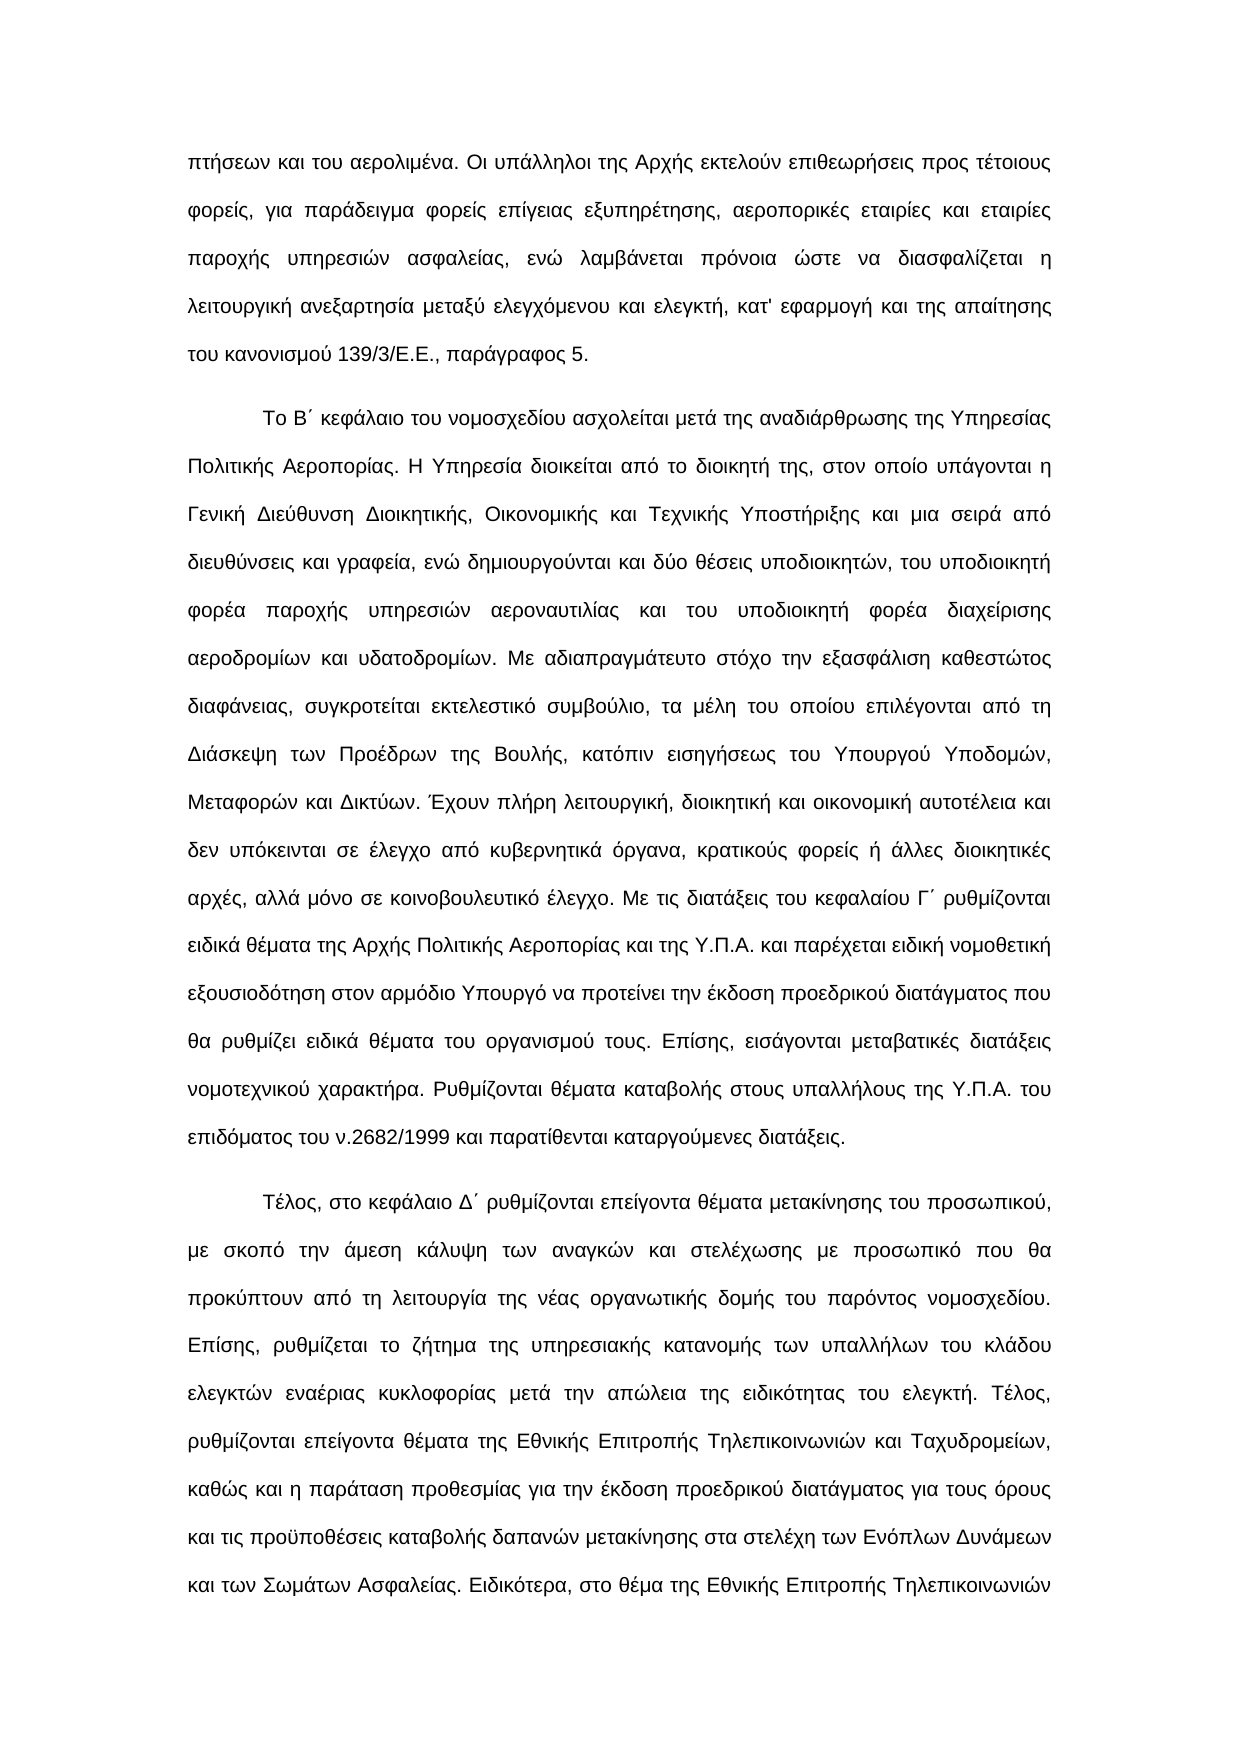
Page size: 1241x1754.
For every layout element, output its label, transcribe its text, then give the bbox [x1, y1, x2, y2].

text Το Β΄ κεφάλαιο του νομοσχεδίου ασχολείται μετά της αναδιάρθρωσης της Υπηρεσίας Πολιτικής Αεροπορίας. Η Υπηρεσία διοικείται από το διοικητή της, στον οποίο υπάγονται η Γενική Διεύθυνση Διοικητικής, Οικονομικής και Τεχνικής Υποστήριξης και μια σειρά από διευθύνσεις και γραφεία, ενώ δημιουργούνται και δύο θέσεις υποδιοικητών, του υποδιοικητή φορέα παροχής υπηρεσιών αεροναυτιλίας και του υποδιοικητή φορέα διαχείρισης αεροδρομίων και υδατοδρομίων. Με αδιαπραγμάτευτο στόχο την εξασφάλιση καθεστώτος διαφάνειας, συγκροτείται εκτελεστικό συμβούλιο, τα μέλη του οποίου επιλέγονται από τη Διάσκεψη των Προέδρων της Βουλής, κατόπιν εισηγήσεως του Υπουργού Υποδομών, Μεταφορών και Δικτύων. Έχουν πλήρη λειτουργική, διοικητική και οικονομική αυτοτέλεια και δεν υπόκεινται σε έλεγχο από κυβερνητικά όργανα, κρατικούς φορείς ή άλλες διοικητικές αρχές, αλλά μόνο σε κοινοβουλευτικό έλεγχο. Με τις διατάξεις του κεφαλαίου Γ΄ ρυθμίζονται ειδικά θέματα της Αρχής Πολιτικής Αεροπορίας και της Υ.Π.Α. και παρέχεται ειδική νομοθετική εξουσιοδότηση στον αρμόδιο Υπουργό να προτείνει την έκδοση προεδρικού διατάγματος που θα ρυθμίζει ειδικά θέματα του οργανισμού τους. Επίσης, εισάγονται μεταβατικές διατάξεις νομοτεχνικού χαρακτήρα. Ρυθμίζονται θέματα καταβολής στους υπαλλήλους της Υ.Π.Α. του επιδόματος του ν.2682/1999 και παρατίθενται καταργούμενες διατάξεις. [187, 406, 1053, 1149]
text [187, 150, 1053, 366]
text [187, 1189, 1053, 1597]
